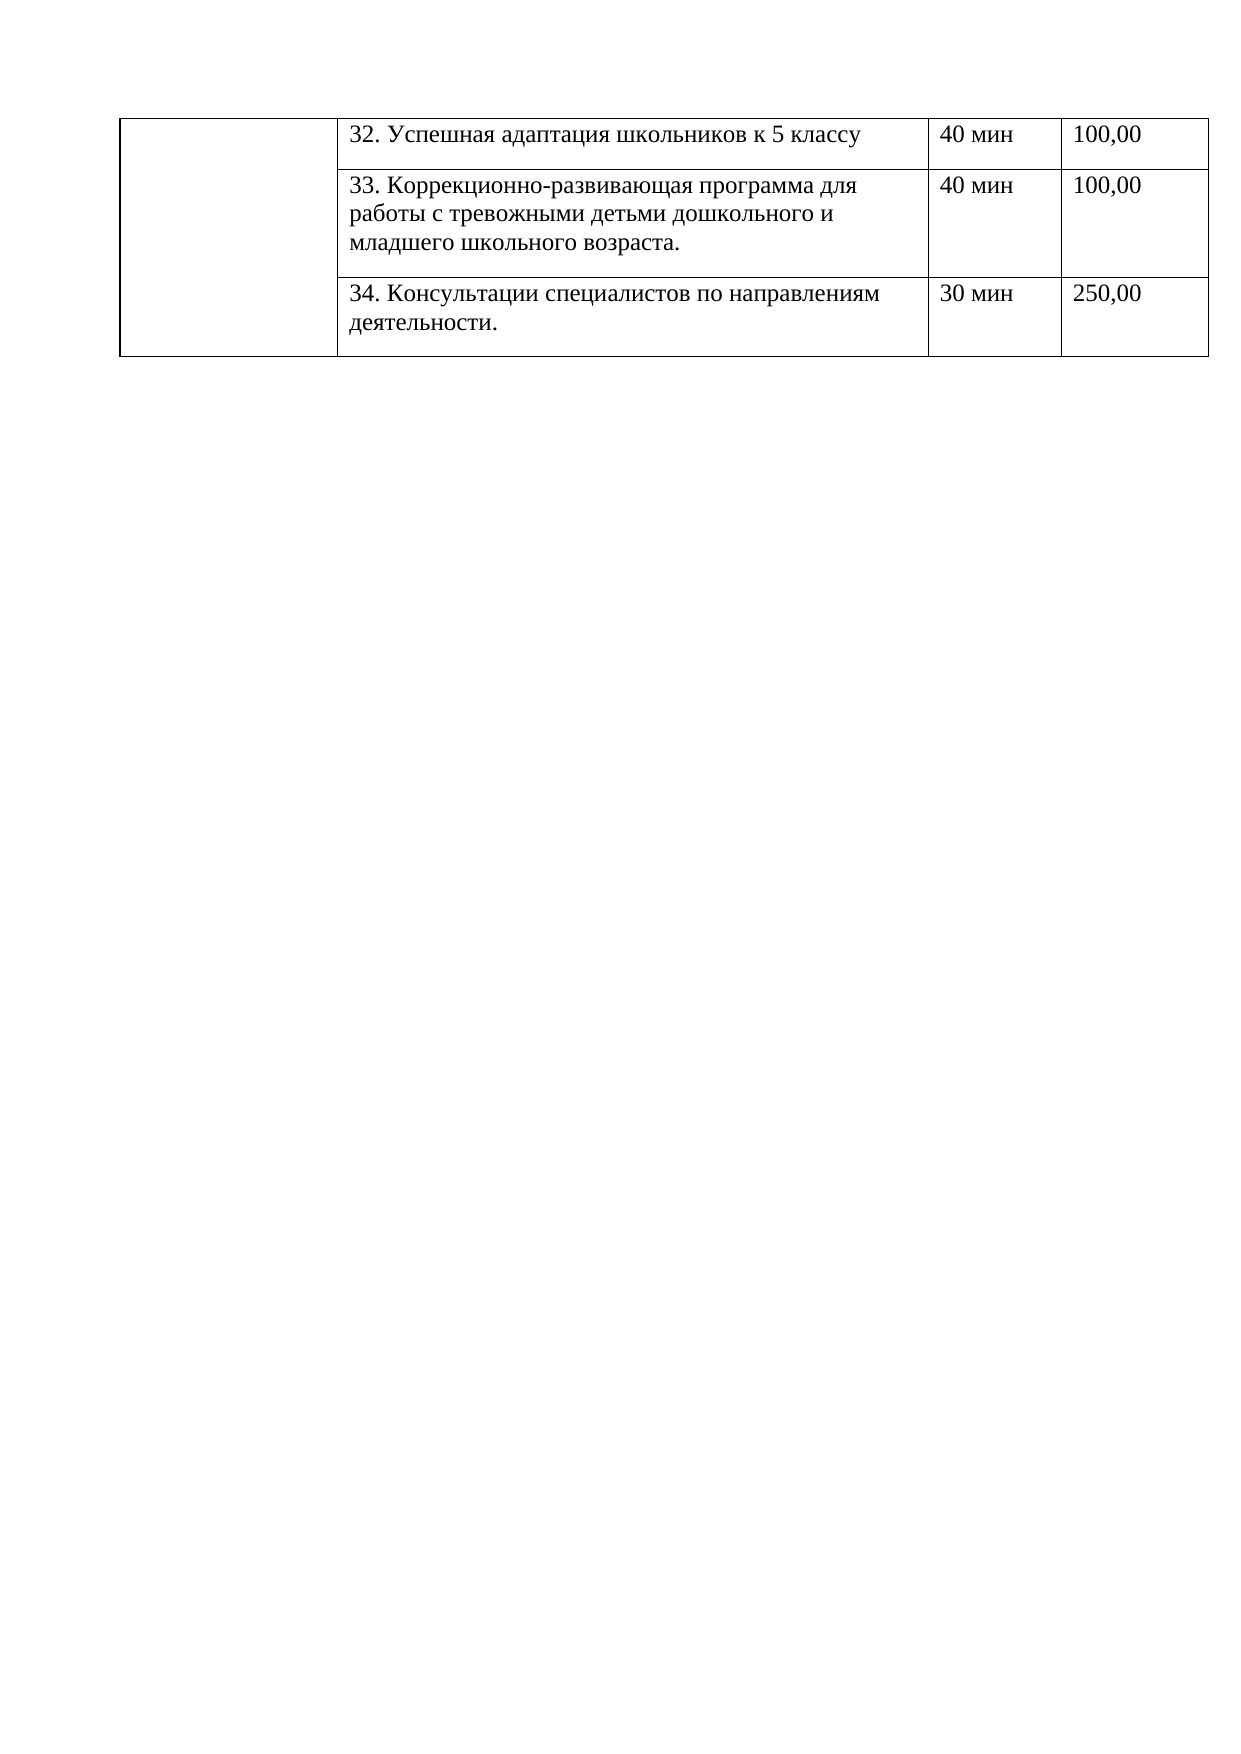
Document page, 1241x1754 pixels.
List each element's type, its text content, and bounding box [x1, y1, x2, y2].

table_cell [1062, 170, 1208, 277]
table_cell 32. Успешная адаптация школьников к 5 классу [338, 119, 928, 169]
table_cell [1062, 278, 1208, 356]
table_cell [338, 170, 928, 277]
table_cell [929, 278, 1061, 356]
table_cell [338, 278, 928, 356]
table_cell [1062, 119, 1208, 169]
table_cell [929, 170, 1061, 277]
table_cell 40 мин [929, 119, 1061, 169]
